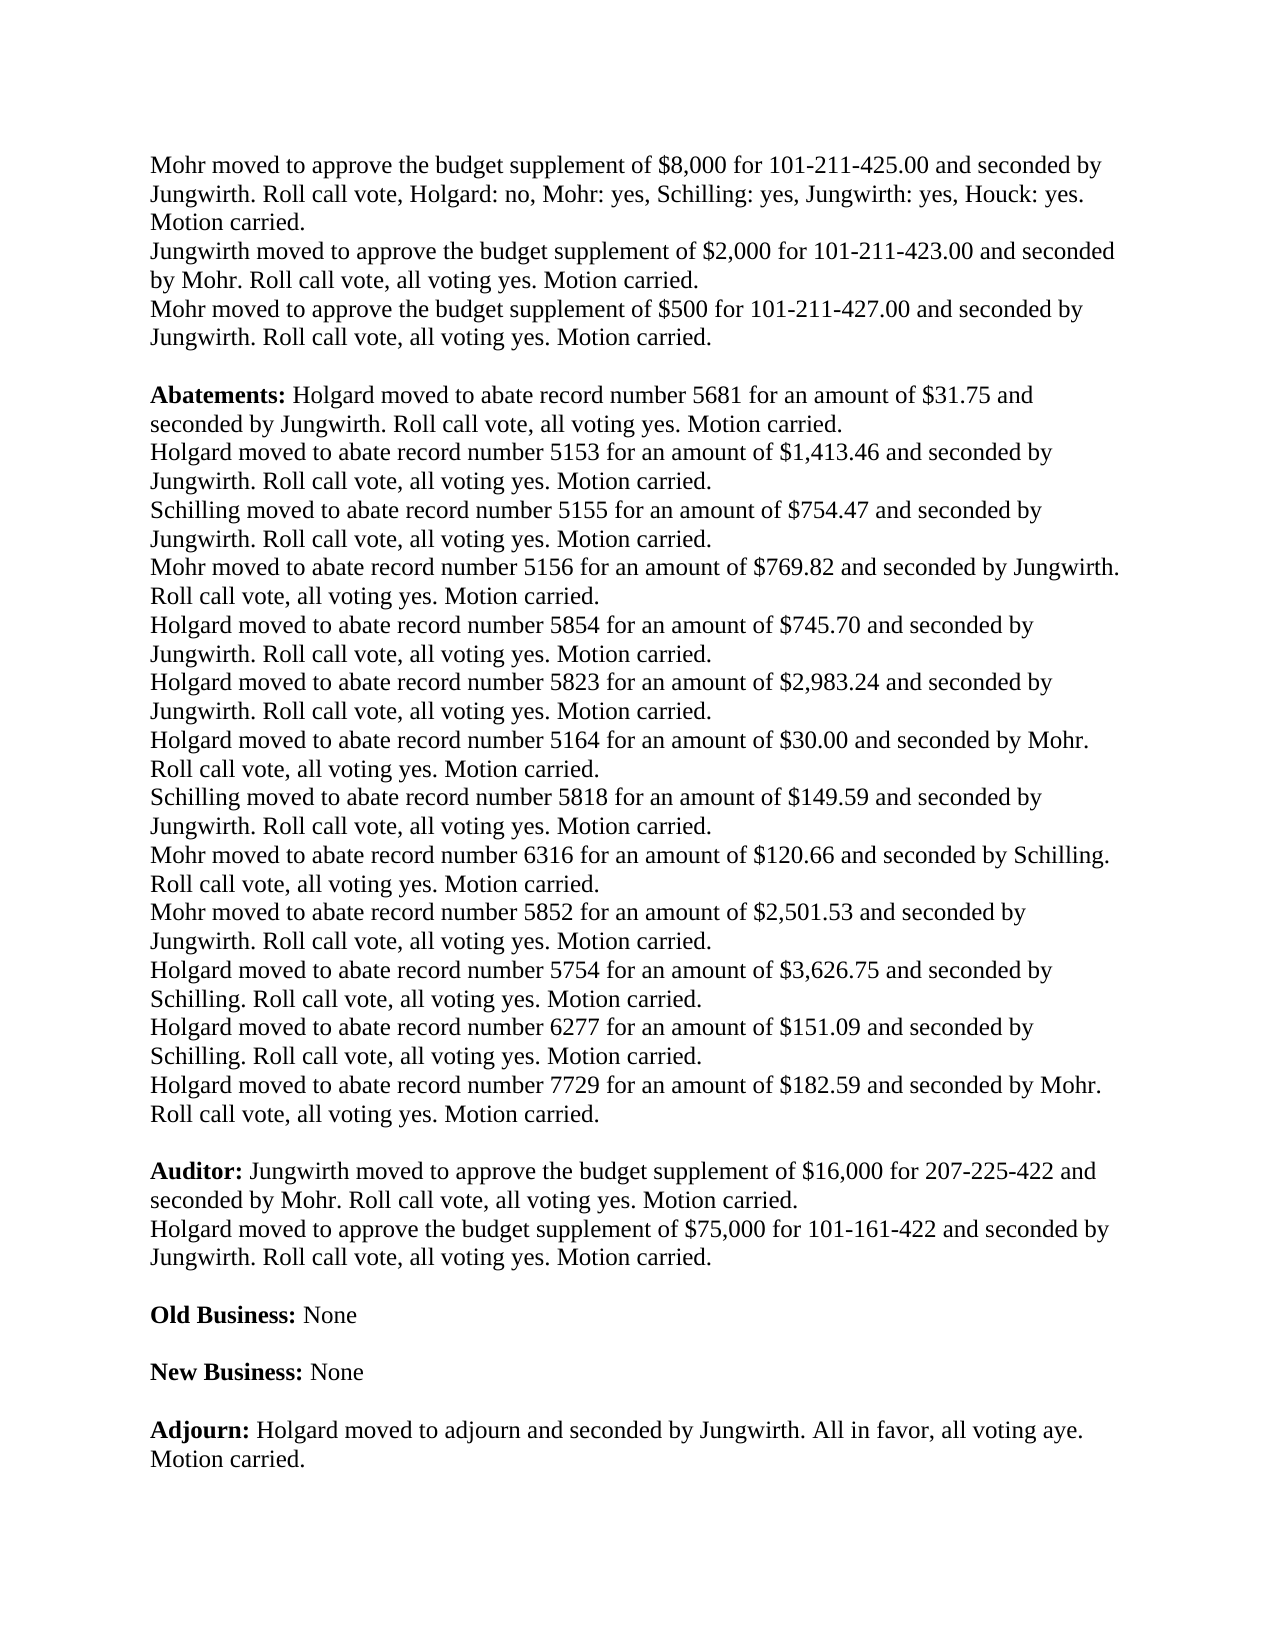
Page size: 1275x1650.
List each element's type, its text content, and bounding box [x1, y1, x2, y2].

text Mohr moved to abate record number 5156 for an amount of $769.82 and seconded by Jungwirth. Roll call vote, all voting yes. Motion carried. [150, 552, 1125, 610]
text Auditor: Jungwirth moved to approve the budget supplement of $16,000 for 207-225-422 and seconded by Mohr. Roll call vote, all voting yes. Motion carried. [150, 1156, 1125, 1214]
text Holgard moved to abate record number 6277 for an amount of $151.09 and seconded by Schilling. Roll call vote, all voting yes. Motion carried. [150, 1012, 1125, 1070]
text Holgard moved to abate record number 5164 for an amount of $30.00 and seconded by Mohr. Roll call vote, all voting yes. Motion carried. [150, 725, 1125, 782]
text Mohr moved to abate record number 6316 for an amount of $120.66 and seconded by Schilling. Roll call vote, all voting yes. Motion carried. [150, 840, 1125, 897]
text Mohr moved to approve the budget supplement of $8,000 for 101-211-425.00 and seconded by Jungwirth. Roll call vote, Holgard: no, Mohr: yes, Schilling: yes, Jungwirth: yes, Houck: yes. Motion carried. [150, 150, 1125, 236]
text Abatements: Holgard moved to abate record number 5681 for an amount of $31.75 and seconded by Jungwirth. Roll call vote, all voting yes. Motion carried. [150, 380, 1125, 437]
text Schilling moved to abate record number 5155 for an amount of $754.47 and seconded by Jungwirth. Roll call vote, all voting yes. Motion carried. [150, 495, 1125, 552]
text Holgard moved to approve the budget supplement of $75,000 for 101-161-422 and seconded by Jungwirth. Roll call vote, all voting yes. Motion carried. [150, 1214, 1125, 1271]
text New Business: None [150, 1357, 1125, 1386]
text Schilling moved to abate record number 5818 for an amount of $149.59 and seconded by Jungwirth. Roll call vote, all voting yes. Motion carried. [150, 782, 1125, 840]
text Holgard moved to abate record number 5823 for an amount of $2,983.24 and seconded by Jungwirth. Roll call vote, all voting yes. Motion carried. [150, 667, 1125, 725]
text Holgard moved to abate record number 7729 for an amount of $182.59 and seconded by Mohr. Roll call vote, all voting yes. Motion carried. [150, 1070, 1125, 1127]
text Mohr moved to approve the budget supplement of $500 for 101-211-427.00 and seconded by Jungwirth. Roll call vote, all voting yes. Motion carried. [150, 294, 1125, 351]
text Holgard moved to abate record number 5153 for an amount of $1,413.46 and seconded by Jungwirth. Roll call vote, all voting yes. Motion carried. [150, 437, 1125, 495]
text Holgard moved to abate record number 5754 for an amount of $3,626.75 and seconded by Schilling. Roll call vote, all voting yes. Motion carried. [150, 955, 1125, 1012]
text Jungwirth moved to approve the budget supplement of $2,000 for 101-211-423.00 and seconded by Mohr. Roll call vote, all voting yes. Motion carried. [150, 236, 1125, 294]
text Old Business: None [150, 1300, 1125, 1329]
text Holgard moved to abate record number 5854 for an amount of $745.70 and seconded by Jungwirth. Roll call vote, all voting yes. Motion carried. [150, 610, 1125, 667]
text Adjourn: Holgard moved to adjourn and seconded by Jungwirth. All in favor, all voting aye. Motion carried. [150, 1415, 1125, 1472]
text Mohr moved to abate record number 5852 for an amount of $2,501.53 and seconded by Jungwirth. Roll call vote, all voting yes. Motion carried. [150, 897, 1125, 955]
